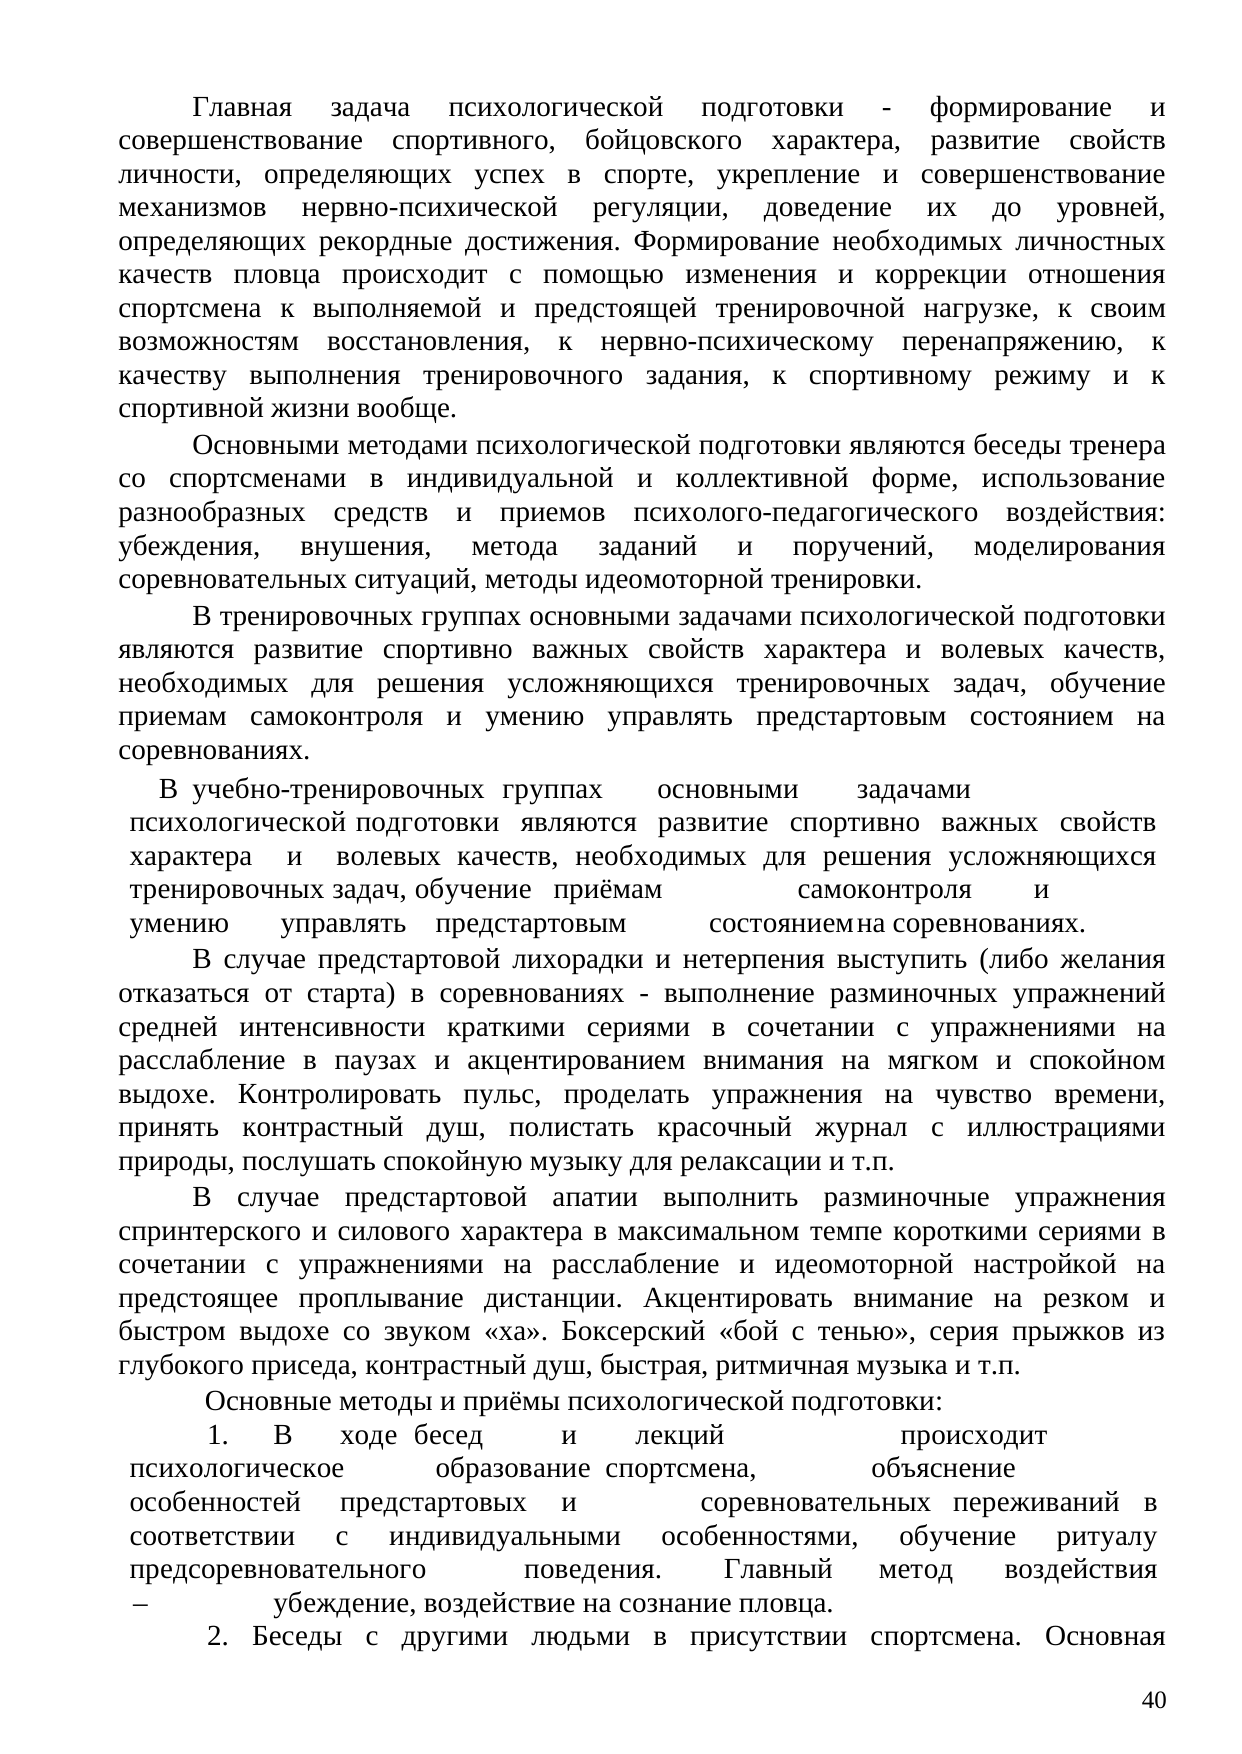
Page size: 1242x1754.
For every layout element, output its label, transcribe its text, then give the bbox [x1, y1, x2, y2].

text 1. В ходе бесед и лекций происходит психологическое образование спортсмена, объяснение особенностей предстартовых и соревновательных переживаний в соответствии с индивидуальными особенностями, обучение ритуалу предсоревновательного поведения. Главный метод воздействия – убеждение, воздействие на сознание пловца. [129, 1417, 1157, 1618]
text В тренировочных группах основными задачами психологической подготовки являются развитие спортивно важных свойств характера и волевых качеств, необходимых для решения усложняющихся тренировочных задач, обучение приемам самоконтроля и умению управлять предстартовым состоянием на соревнованиях. [118, 598, 1167, 765]
text Основными методами психологической подготовки являются беседы тренера со спортсменами в индивидуальной и коллективной форме, использование разнообразных средств и приемов психолого-педагогического воздействия: убеждения, внушения, метода заданий и поручений, моделирования соревновательных ситуаций, методы идеомоторной тренировки. [118, 427, 1167, 595]
text В учебно-тренировочных группах основными задачами психологической подготовки являются развитие спортивно важных свойств характера и волевых качеств, необходимых для решения усложняющихся тренировочных задач, обучение приёмам самоконтроля и умению управлять предстартовым состоянием на соревнованиях. [129, 771, 1157, 939]
text Главная задача психологической подготовки - формирование и совершенствование спортивного, бойцовского характера, развитие свойств личности, определяющих успех в спорте, укрепление и совершенствование механизмов нервно-психической регуляции, доведение их до уровней, определяющих рекордные достижения. Формирование необходимых личностных качеств пловца происходит с помощью изменения и коррекции отношения спортсмена к выполняемой и предстоящей тренировочной нагрузке, к своим возможностям восстановления, к нервно-психическому перенапряжению, к качеству выполнения тренировочного задания, к спортивному режиму и к спортивной жизни вообще. [118, 89, 1167, 424]
text В случае предстартовой лихорадки и нетерпения выступить (либо желания отказаться от старта) в соревнованиях - выполнение разминочных упражнений средней интенсивности краткими сериями в сочетании с упражнениями на расслабление в паузах и акцентированием внимания на мягком и спокойном выдохе. Контролировать пульс, проделать упражнения на чувство времени, принять контрастный душ, полистать красочный журнал с иллюстрациями природы, послушать спокойную музыку для релаксации и т.п. [118, 942, 1167, 1176]
text Основные методы и приёмы психологической подготовки: [204, 1383, 1169, 1417]
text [133, 1618, 1167, 1652]
text В случае предстартовой апатии выполнить разминочные упражнения спринтерского и силового характера в максимальном темпе короткими сериями в сочетании с упражнениями на расслабление и идеомоторной настройкой на предстоящее проплывание дистанции. Акцентировать внимание на резком и быстром выдохе со звуком «ха». Боксерский «бой с тенью», серия прыжков из глубокого приседа, контрастный душ, быстрая, ритмичная музыка и т.п. [118, 1179, 1167, 1381]
